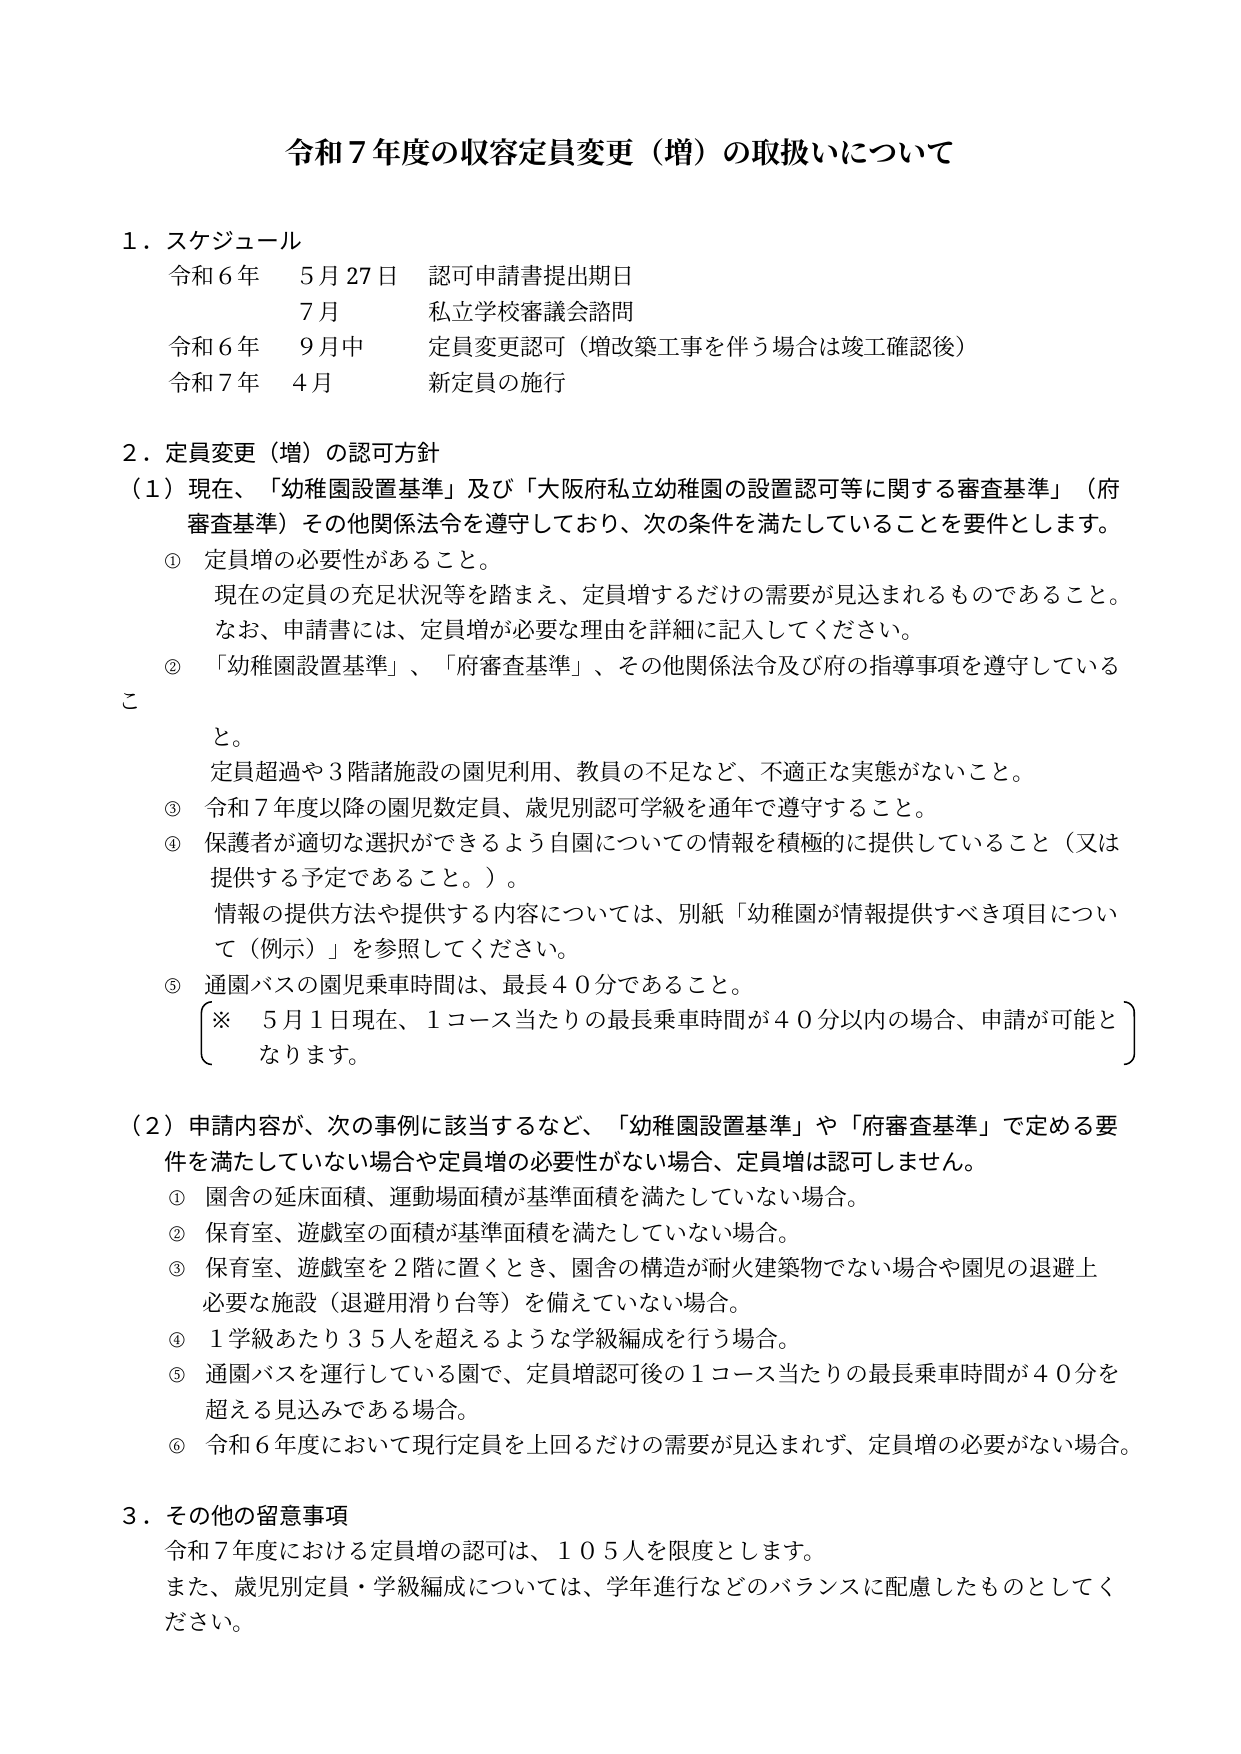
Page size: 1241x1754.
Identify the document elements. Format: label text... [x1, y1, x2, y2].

text （２）申請内容が、次の事例に該当するなど、「幼稚園設置基準」や「府審査基準」で定める要件を満たしていない場合や定員増の必要性がない場合、定員増は認可しません。 [118, 1107, 1122, 1178]
text ① 定員増の必要性があること。 [118, 541, 1122, 576]
text ③ 令和７年度以降の園児数定員、歳児別認可学級を通年で遵守すること。 [118, 788, 1122, 824]
list 保育室、遊戯室の面積が基準面積を満たしていない場合。 [168, 1213, 1122, 1249]
text 令和７年度における定員増の認可は、１０５人を限度とします。 [118, 1532, 1122, 1568]
text 令和６年 ５月27日 認可申請書提出期日 [168, 257, 1122, 293]
list ５月１日現在、１コース当たりの最長乗車時間が４０分以内の場合、申請が可能となります。 [212, 1001, 1122, 1072]
text 定員超過や３階諸施設の園児利用、教員の不足など、不適正な実態がないこと。 [118, 753, 1122, 788]
text 令和７年 ４月 新定員の施行 [168, 363, 1122, 399]
text 情報の提供方法や提供する内容については、別紙「幼稚園が情報提供すべき項目について（例示）」を参照してください。 [168, 895, 1122, 966]
list 定員変更（増）の認可方針 [118, 434, 1122, 470]
list 保育室、遊戯室を２階に置くとき、園舎の構造が耐火建築物でない場合や園児の退避上 [168, 1249, 1122, 1284]
text （１）現在、「幼稚園設置基準」及び「大阪府私立幼稚園の設置認可等に関する審査基準」（府審査基準）その他関係法令を遵守しており、次の条件を満たしていることを要件とします。 [118, 470, 1122, 541]
list １学級あたり３５人を超えるような学級編成を行う場合。 [168, 1320, 1122, 1355]
text と。 [118, 718, 1122, 753]
text なお、申請書には、定員増が必要な理由を詳細に記入してください。 [191, 611, 1122, 647]
text ⑤ 通園バスの園児乗車時間は、最長４０分であること。 [118, 966, 1122, 1001]
list その他の留意事項 [118, 1497, 1122, 1532]
list 通園バスを運行している園で、定員増認可後の１コース当たりの最長乗車時間が４０分を超える見込みである場合。 [168, 1355, 1122, 1426]
text 現在の定員の充足状況等を踏まえ、定員増するだけの需要が見込まれるものであること。 [168, 576, 1122, 611]
text 令和７年度の収容定員変更（増）の取扱いについて [118, 116, 1122, 186]
text ② 「幼稚園設置基準」、「府審査基準」、その他関係法令及び府の指導事項を遵守しているこ [118, 647, 1122, 718]
text 令和６年 ９月中 定員変更認可（増改築工事を伴う場合は竣工確認後） [168, 328, 1122, 363]
text ７月 私立学校審議会諮問 [168, 293, 1122, 328]
text 必要な施設（退避用滑り台等）を備えていない場合。 [168, 1284, 1122, 1320]
list 令和６年度において現行定員を上回るだけの需要が見込まれず、定員増の必要がない場合。 [168, 1426, 1122, 1461]
text また、歳児別定員・学級編成については、学年進行などのバランスに配慮したものとしてください。 [164, 1568, 1122, 1638]
list 園舎の延床面積、運動場面積が基準面積を満たしていない場合。 [168, 1178, 1122, 1213]
text ④ 保護者が適切な選択ができるよう自園についての情報を積極的に提供していること（又は [118, 824, 1122, 859]
list スケジュール [118, 222, 1122, 257]
text 提供する予定であること。）。 [118, 859, 1122, 895]
